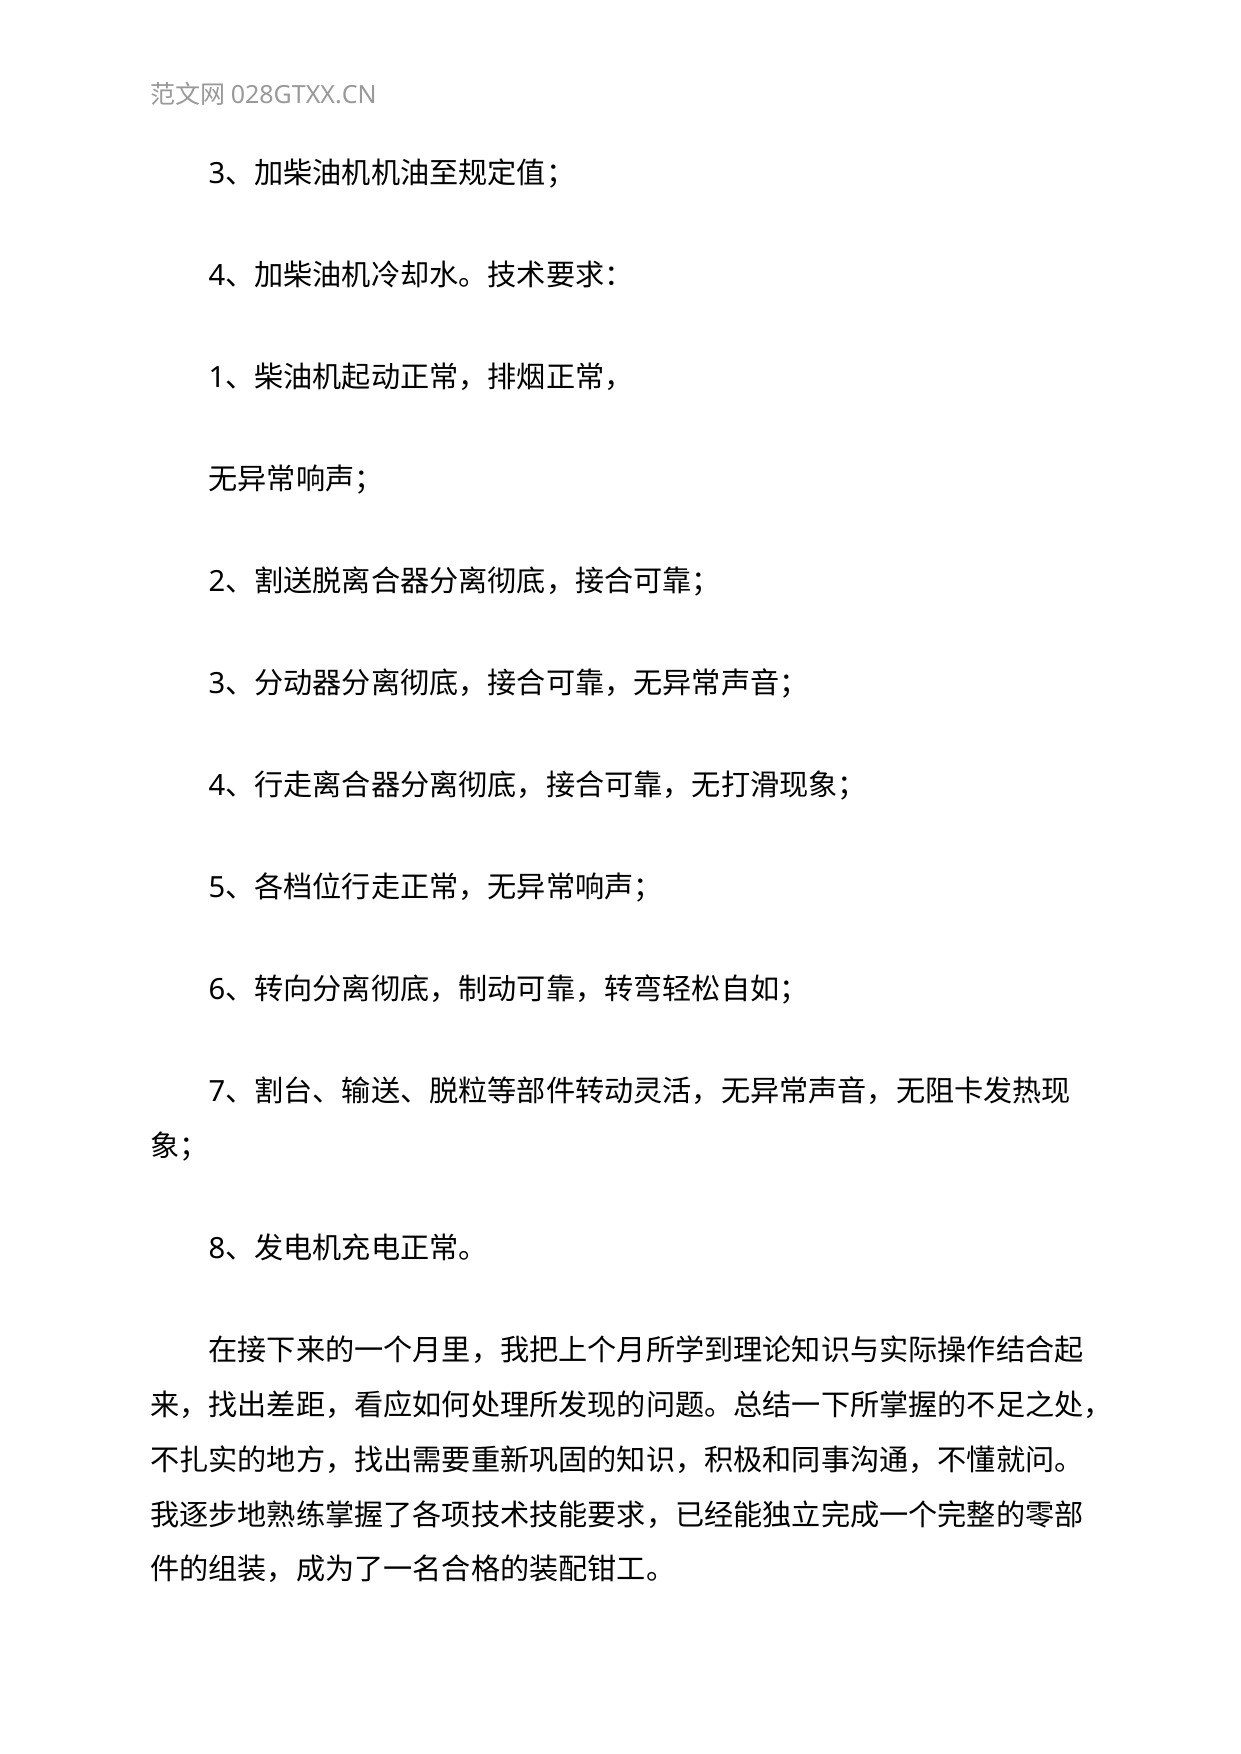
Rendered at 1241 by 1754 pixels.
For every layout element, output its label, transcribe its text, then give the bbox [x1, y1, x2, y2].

text 无异常响声； [150, 456, 1090, 498]
text 5、各档位行走正常，无异常响声； [150, 864, 1090, 906]
text 6、转向分离彻底，制动可靠，转弯轻松自如； [150, 966, 1090, 1008]
text 1、柴油机起动正常，排烟正常， [150, 354, 1090, 396]
text 在接下来的一个月里，我把上个月所学到理论知识与实际操作结合起来，找出差距，看应如何处理所发现的问题。总结一下所掌握的不足之处，不扎实的地方，找出需要重新巩固的知识，积极和同事沟通，不懂就问。我逐步地熟练掌握了各项技术技能要求，已经能独立完成一个完整的零部件的组装，成为了一名合格的装配钳工。 [150, 1326, 1090, 1588]
text 3、分动器分离彻底，接合可靠，无异常声音； [150, 660, 1090, 702]
text 4、行走离合器分离彻底，接合可靠，无打滑现象； [150, 762, 1090, 804]
text 8、发电机充电正常。 [150, 1224, 1090, 1267]
text 4、加柴油机冷却水。技术要求： [150, 252, 1090, 294]
text 2、割送脱离合器分离彻底，接合可靠； [150, 558, 1090, 600]
text 7、割台、输送、脱粒等部件转动灵活，无异常声音，无阻卡发热现象； [150, 1068, 1090, 1165]
text 3、加柴油机机油至规定值； [150, 150, 1090, 192]
